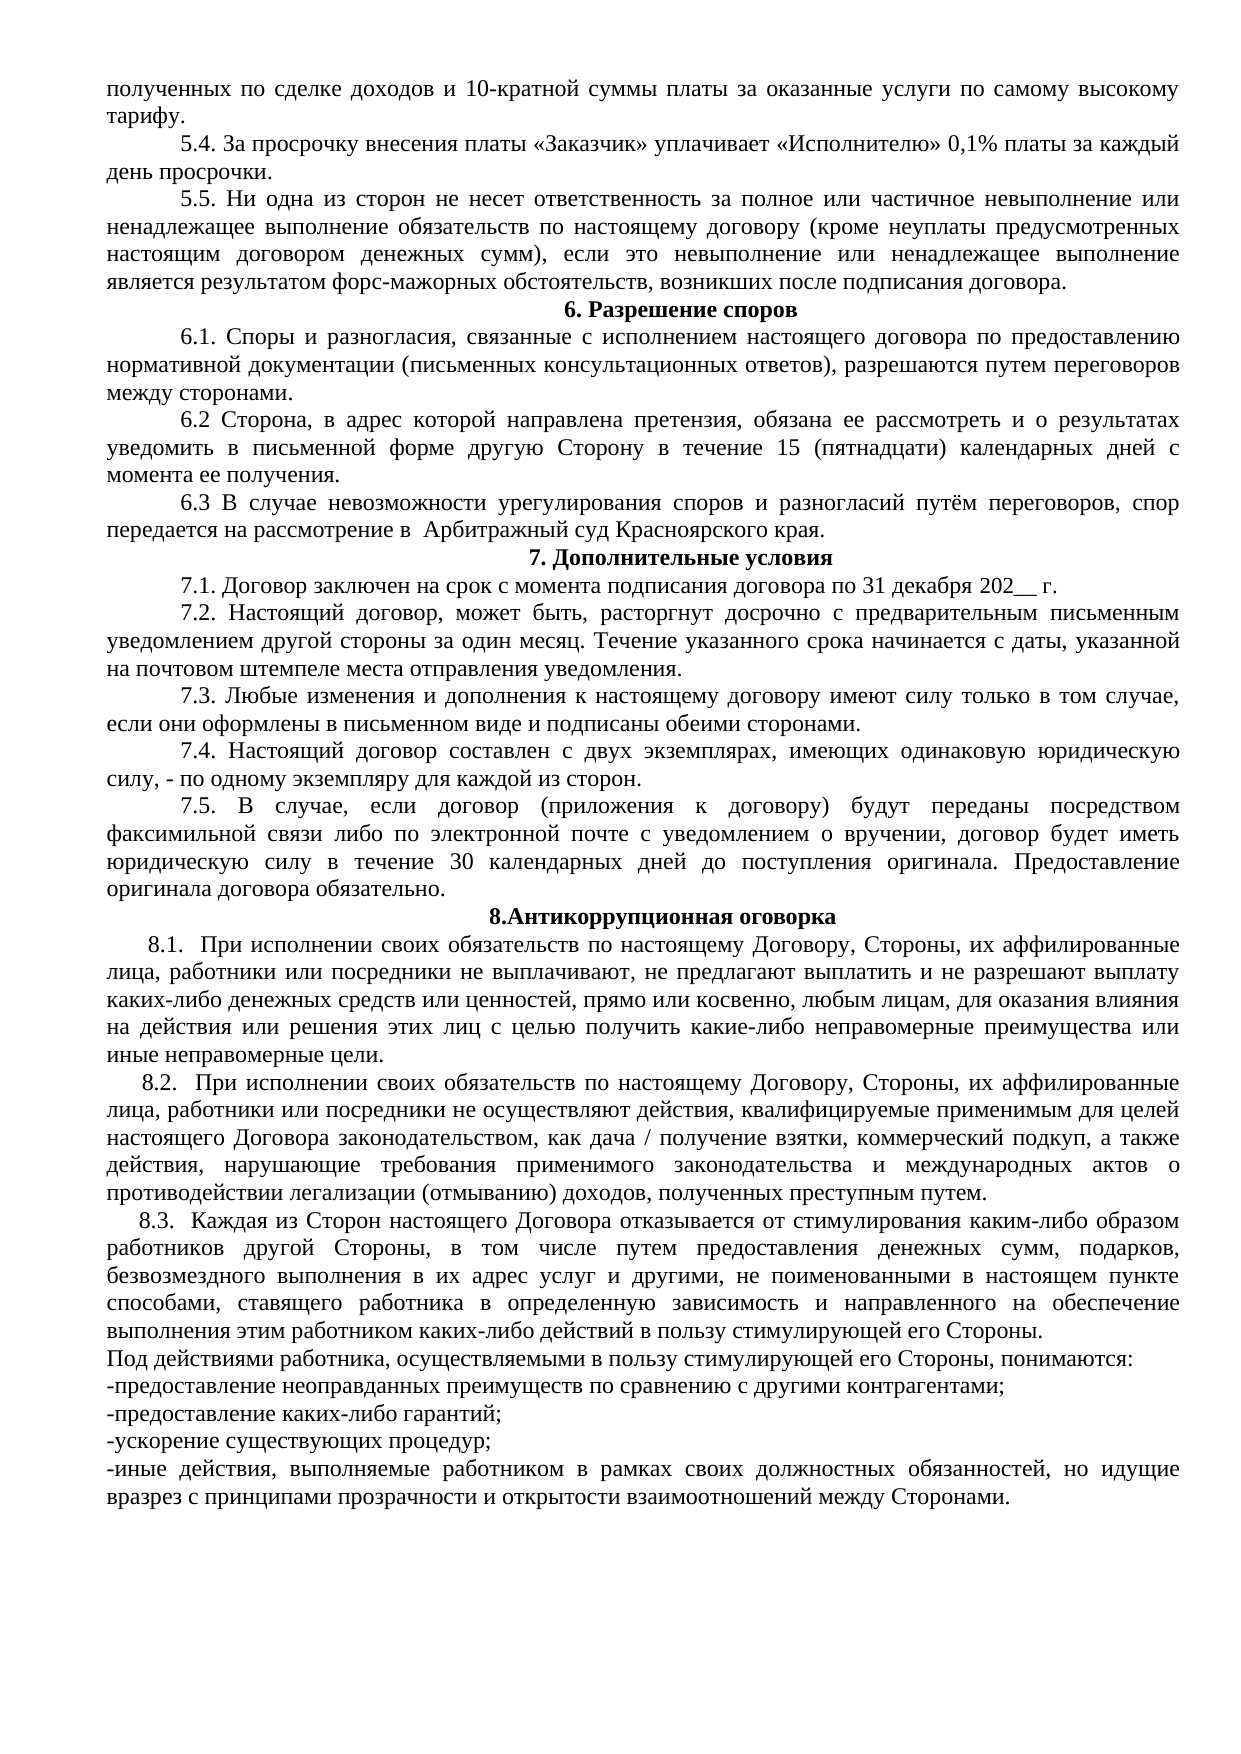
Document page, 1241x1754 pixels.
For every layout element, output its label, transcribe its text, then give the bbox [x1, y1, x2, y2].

text 7.3. Любые изменения и дополнения к настоящему договору имеют силу только в том случае, если они оформлены в письменном виде и подписаны обеими сторонами. [106, 681, 1181, 736]
list 8.3. Каждая из Сторон настоящего Договора отказывается от стимулирования каким-либо образом работников другой Стороны, в том числе путем предоставления денежных сумм, подарков, безвозмездного выполнения в их адрес услуг и другими, не поименованными в настоящем пункте способами, ставящего работника в определенную зависимость и направленного на обеспечение выполнения этим работником каких-либо действий в пользу стимулирующей его Стороны. [106, 1206, 1181, 1344]
text 6.2 Сторона, в адрес которой направлена претензия, обязана ее рассмотреть и о результатах уведомить в письменной форме другую Сторону в течение 15 (пятнадцати) календарных дней с момента ее получения. [106, 405, 1181, 488]
list 8.2. При исполнении своих обязательств по настоящему Договору, Стороны, их аффилированные лица, работники или посредники не осуществляют действия, квалифицируемые применимым для целей настоящего Договора законодательством, как дача / получение взятки, коммерческий подкуп, а также действия, нарушающие требования применимого законодательства и международных актов о противодействии легализации (отмыванию) доходов, полученных преступным путем. [106, 1068, 1181, 1206]
text -предоставление каких-либо гарантий; [106, 1399, 1181, 1426]
text 5.4. За просрочку внесения платы «Заказчик» уплачивает «Исполнителю» 0,1% платы за каждый день просрочки. [106, 129, 1181, 184]
text -иные действия, выполняемые работником в рамках своих должностных обязанностей, но идущие вразрез с принципами прозрачности и открытости взаимоотношений между Сторонами. [106, 1454, 1181, 1509]
text -ускорение существующих процедур; [106, 1426, 1181, 1454]
text Под действиями работника, осуществляемыми в пользу стимулирующей его Стороны, понимаются: [106, 1344, 1181, 1371]
text 8.Антикоррупционная оговорка [144, 902, 1181, 929]
text 7.4. Настоящий договор составлен с двух экземплярах, имеющих одинаковую юридическую силу, - по одному экземпляру для каждой из сторон. [106, 736, 1181, 792]
text 7.2. Настоящий договор, может быть, расторгнут досрочно с предварительным письменным уведомлением другой стороны за один месяц. Течение указанного срока начинается с даты, указанной на почтовом штемпеле места отправления уведомления. [106, 598, 1181, 681]
text 6.1. Споры и разногласия, связанные с исполнением настоящего договора по предоставлению нормативной документации (письменных консультационных ответов), разрешаются путем переговоров между сторонами. [106, 322, 1181, 405]
list 8.1. При исполнении своих обязательств по настоящему Договору, Стороны, их аффилированные лица, работники или посредники не выплачивают, не предлагают выплатить и не разрешают выплату каких-либо денежных средств или ценностей, прямо или косвенно, любым лицам, для оказания влияния на действия или решения этих лиц с целью получить какие-либо неправомерные преимущества или иные неправомерные цели. [106, 929, 1181, 1068]
text 7.5. В случае, если договор (приложения к договору) будут переданы посредством факсимильной связи либо по электронной почте с уведомлением о вручении, договор будет иметь юридическую силу в течение 30 календарных дней до поступления оригинала. Предоставление оригинала договора обязательно. [106, 792, 1181, 902]
text 7. Дополнительные условия [106, 543, 1181, 571]
text 5.5. Ни одна из сторон не несет ответственность за полное или частичное невыполнение или ненадлежащее выполнение обязательств по настоящему договору (кроме неуплаты предусмотренных настоящим договором денежных сумм), если это невыполнение или ненадлежащее выполнение является результатом форс-мажорных обстоятельств, возникших после подписания договора. [106, 184, 1181, 295]
text 7.1. Договор заключен на срок с момента подписания договора по 31 декабря 202__ г. [106, 571, 1181, 598]
text 6. Разрешение споров [106, 295, 1181, 322]
text -предоставление неоправданных преимуществ по сравнению с другими контрагентами; [106, 1371, 1181, 1399]
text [106, 74, 1181, 129]
text 6.3 В случае невозможности урегулирования споров и разногласий путём переговоров, спор передается на рассмотрение в Арбитражный суд Красноярского края. [106, 488, 1181, 543]
